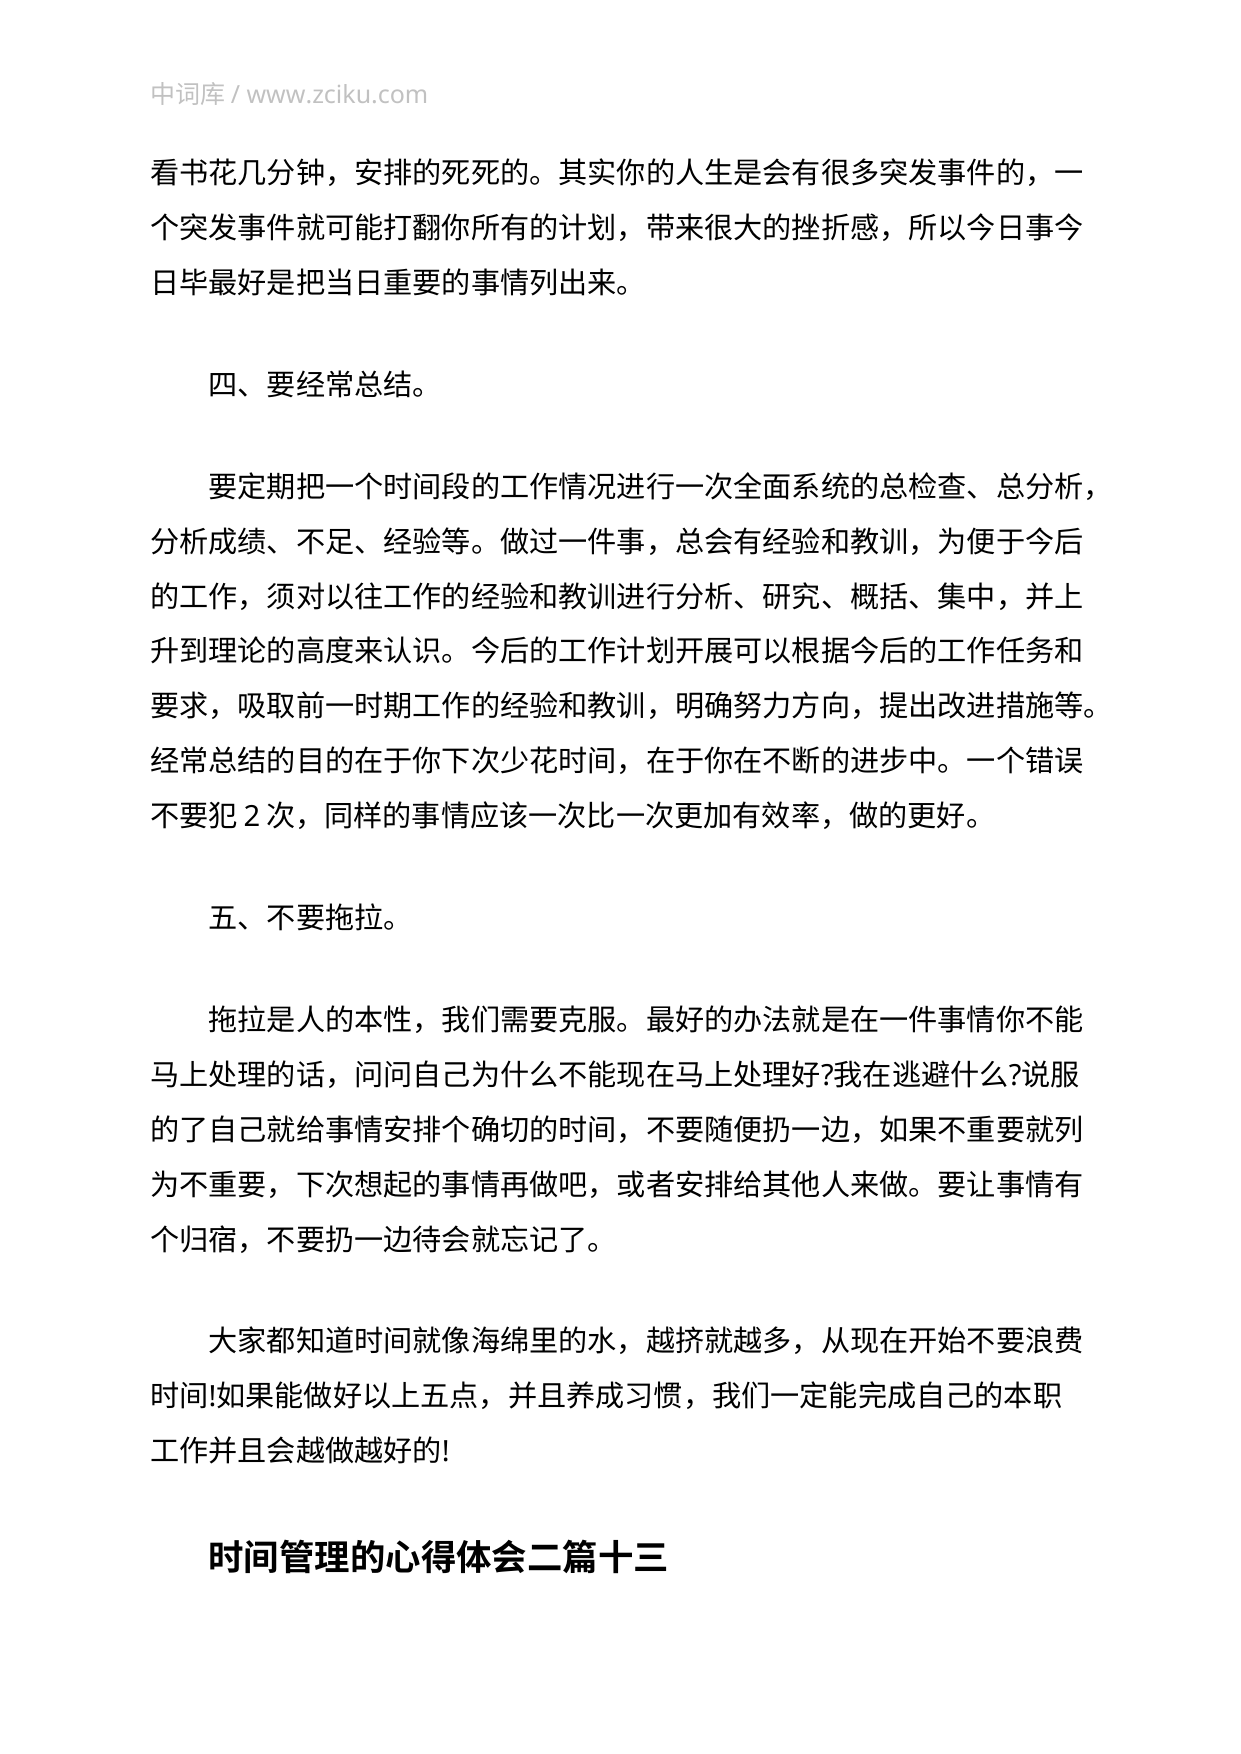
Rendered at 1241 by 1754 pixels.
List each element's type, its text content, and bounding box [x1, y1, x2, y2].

text 拖拉是人的本性，我们需要克服。最好的办法就是在一件事情你不能马上处理的话，问问自己为什么不能现在马上处理好?我在逃避什么?说服的了自己就给事情安排个确切的时间，不要随便扔一边，如果不重要就列为不重要，下次想起的事情再做吧，或者安排给其他人来做。要让事情有个归宿，不要扔一边待会就忘记了。 [150, 996, 1090, 1258]
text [150, 150, 1090, 302]
text 时间管理的心得体会二篇十三 [150, 1530, 1090, 1581]
text 要定期把一个时间段的工作情况进行一次全面系统的总检查、总分析，分析成绩、不足、经验等。做过一件事，总会有经验和教训，为便于今后的工作，须对以往工作的经验和教训进行分析、研究、概括、集中，并上升到理论的高度来认识。今后的工作计划开展可以根据今后的工作任务和要求，吸取前一时期工作的经验和教训，明确努力方向，提出改进措施等。经常总结的目的在于你下次少花时间，在于你在不断的进步中。一个错误不要犯2次，同样的事情应该一次比一次更加有效率，做的更好。 [150, 463, 1090, 835]
text 五、不要拖拉。 [150, 895, 1090, 937]
text 四、要经常总结。 [150, 362, 1090, 404]
text 大家都知道时间就像海绵里的水，越挤就越多，从现在开始不要浪费时间!如果能做好以上五点，并且养成习惯，我们一定能完成自己的本职工作并且会越做越好的! [150, 1318, 1090, 1470]
